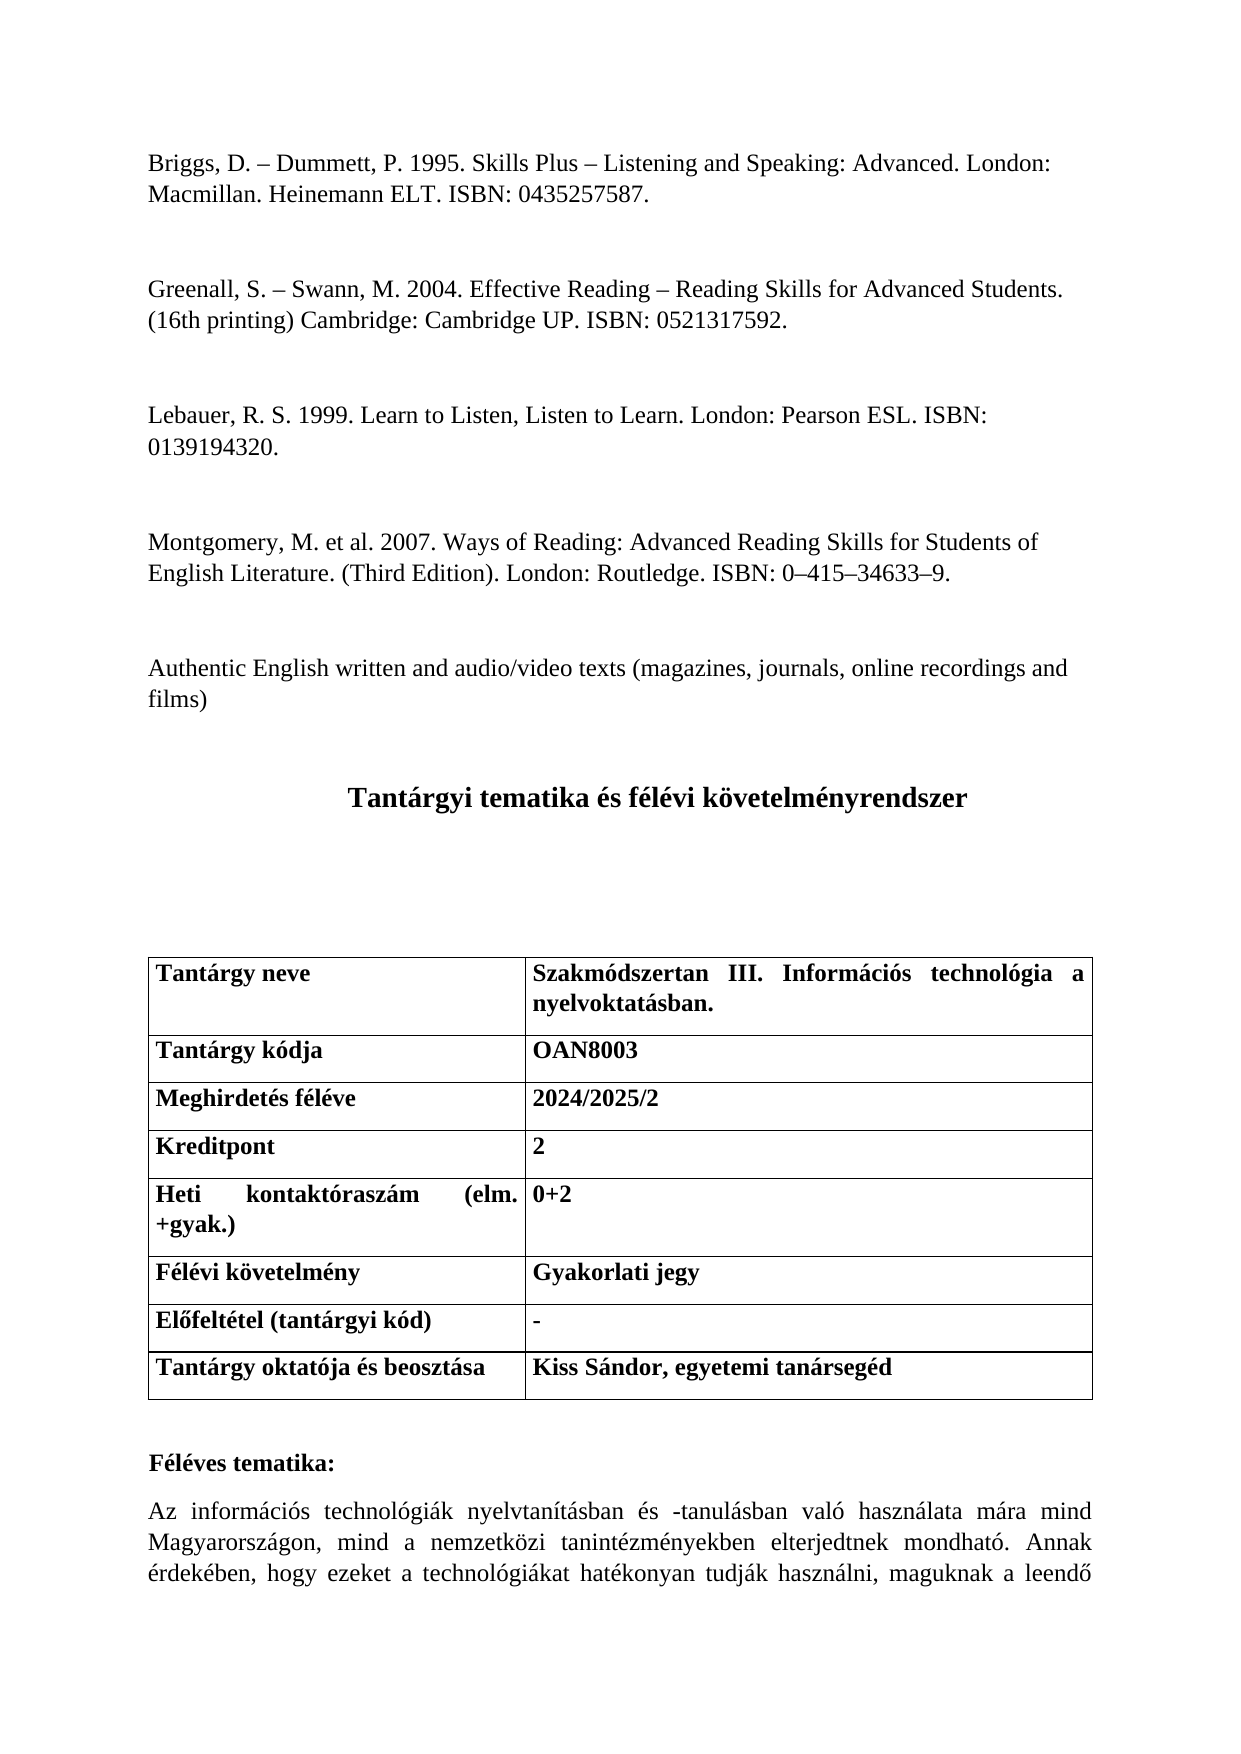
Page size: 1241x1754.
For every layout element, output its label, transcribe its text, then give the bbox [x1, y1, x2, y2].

table_cell Meghirdetés féléve [149, 1083, 525, 1130]
table_cell Kreditpont [149, 1131, 525, 1178]
table_cell Tantárgy oktatója és beosztása [149, 1353, 525, 1399]
table_cell 0+2 [526, 1179, 1092, 1256]
table_cell Heti kontaktóraszám (elm.+gyak.) [149, 1179, 525, 1256]
list Tantárgyi tematika és félévi követelményrendszer [223, 780, 1093, 813]
text Montgomery, M. et al. 2007. Ways of Reading: Advanced Reading Skills for Students of English Literature. (Third Edition). London: Routledge. ISBN: 0–415–34633–9. [148, 527, 1093, 587]
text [148, 1496, 1093, 1587]
text Féléves tematika: [149, 1448, 1093, 1477]
text Authentic English written and audio/video texts (magazines, journals, online recordings and films) [148, 653, 1093, 713]
table_header Tantárgy neve [149, 958, 525, 1034]
table_cell Félévi követelmény [149, 1257, 525, 1304]
table_cell - [526, 1305, 1092, 1351]
table_cell Tantárgy kódja [149, 1036, 525, 1082]
text Greenall, S. – Swann, M. 2004. Effective Reading – Reading Skills for Advanced Students. (16th printing) Cambridge: Cambridge UP. ISBN: 0521317592. [148, 274, 1093, 334]
table_cell Kiss Sándor, egyetemi tanársegéd [526, 1353, 1092, 1399]
text Lebauer, R. S. 1999. Learn to Listen, Listen to Learn. London: Pearson ESL. ISBN: 0139194320. [148, 401, 1093, 460]
table_cell 2 [526, 1131, 1092, 1178]
table_header Szakmódszertan III. Információs technológia a nyelvoktatásban. [526, 958, 1092, 1034]
table_cell Előfeltétel (tantárgyi kód) [149, 1305, 525, 1351]
table_cell Gyakorlati jegy [526, 1257, 1092, 1304]
text Briggs, D. – Dummett, P. 1995. Skills Plus – Listening and Speaking: Advanced. London: Macmillan. Heinemann ELT. ISBN: 0435257587. [148, 148, 1093, 207]
table_cell 2024/2025/2 [526, 1083, 1092, 1130]
table_cell OAN8003 [526, 1036, 1092, 1082]
